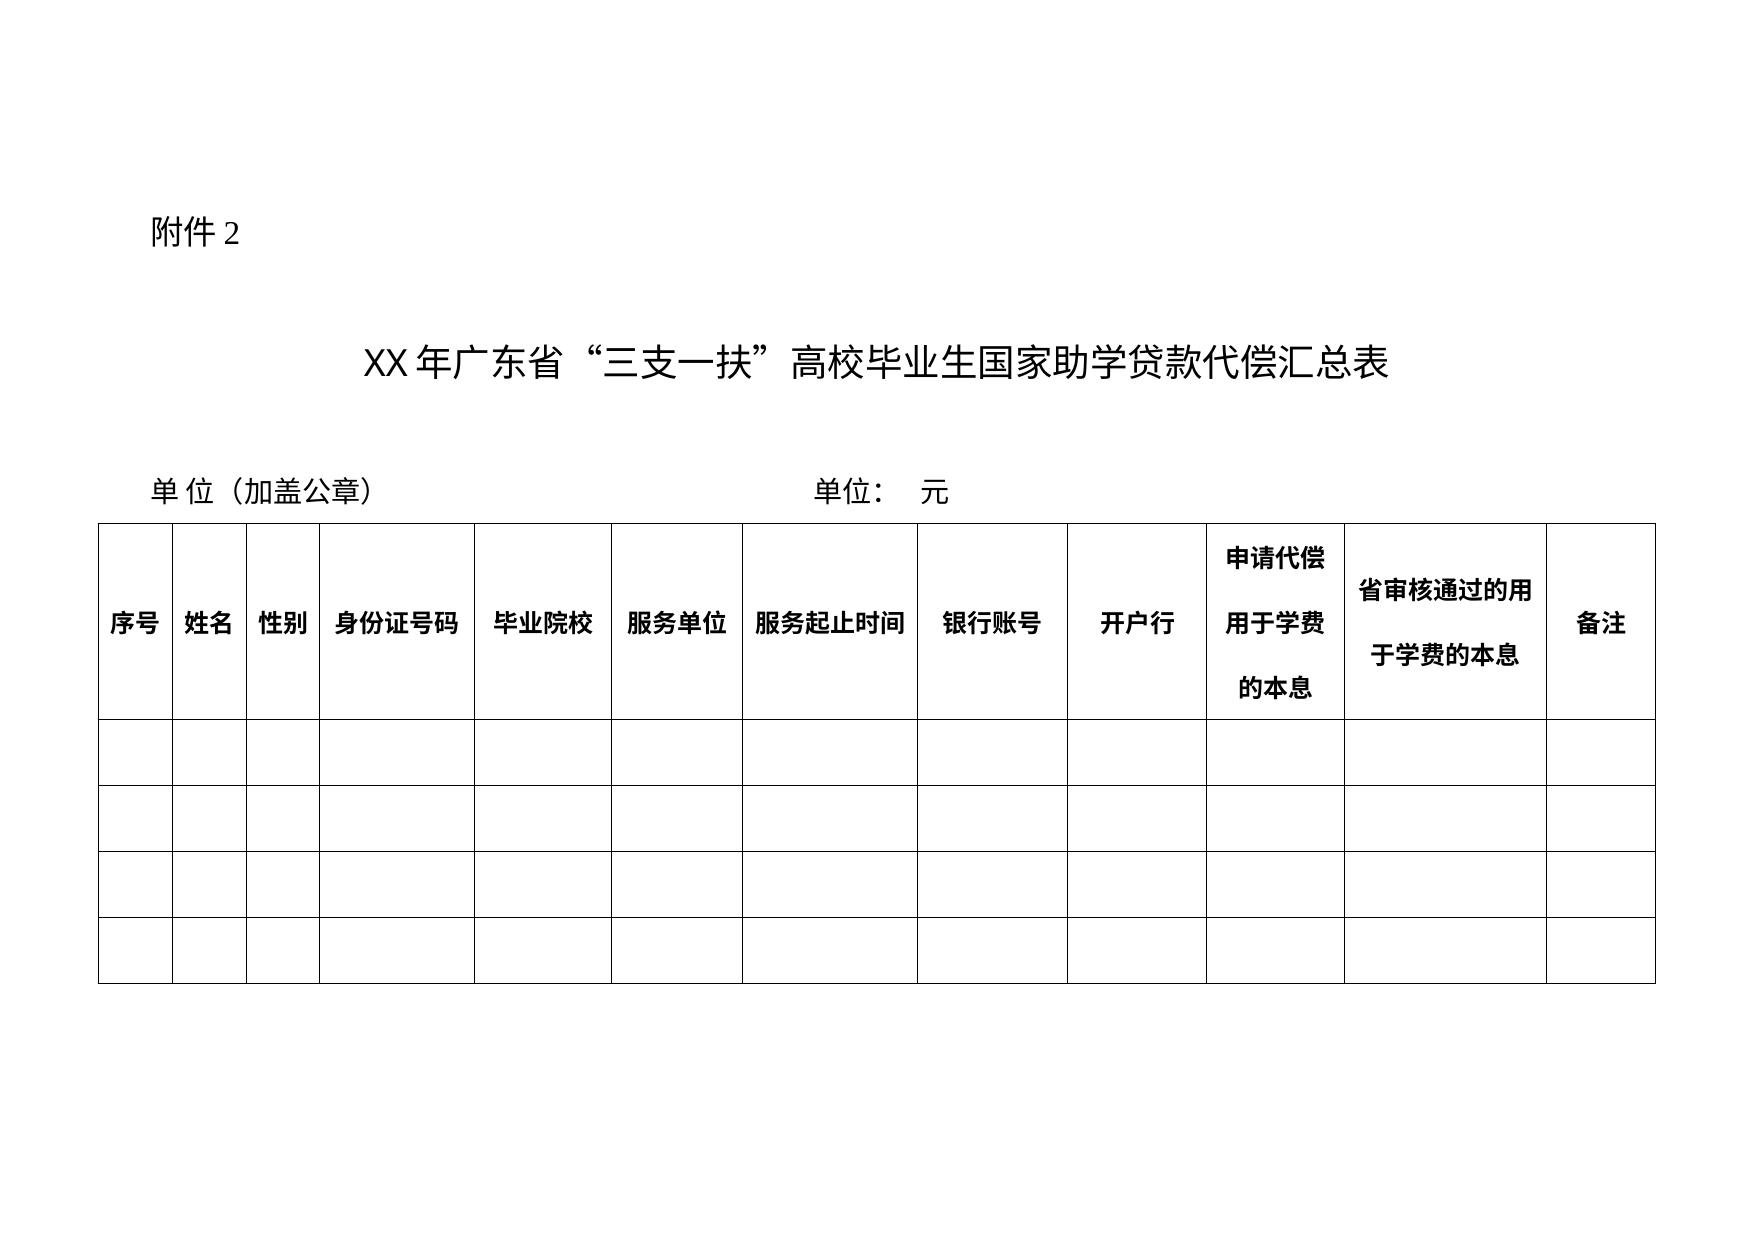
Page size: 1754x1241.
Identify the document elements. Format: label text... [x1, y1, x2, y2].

table_cell [1547, 786, 1655, 851]
table_cell [918, 720, 1067, 785]
table_header 毕业院校 [475, 524, 611, 719]
table_cell [1547, 720, 1655, 785]
table_cell [1207, 918, 1344, 983]
table_cell [1068, 720, 1206, 785]
table_cell [173, 720, 246, 785]
table_cell [173, 786, 246, 851]
table_header 姓名 [173, 524, 246, 719]
table_header 省审核通过的用于学费的本息 [1345, 524, 1546, 719]
table_cell [475, 720, 611, 785]
table_cell [247, 720, 319, 785]
table_header 身份证号码 [320, 524, 474, 719]
table_header 序号 [99, 524, 172, 719]
table_cell [1547, 852, 1655, 917]
table_cell [1207, 720, 1344, 785]
table_cell [320, 918, 474, 983]
table_cell [1068, 918, 1206, 983]
table_cell [173, 852, 246, 917]
table_cell [918, 852, 1067, 917]
table_cell [320, 786, 474, 851]
table_cell [99, 720, 172, 785]
table_cell [99, 786, 172, 851]
table_header 开户行 [1068, 524, 1206, 719]
text 附件2 [150, 198, 1604, 263]
table_header 备注 [1547, 524, 1655, 719]
table_cell [320, 720, 474, 785]
table_header 服务起止时间 [743, 524, 917, 719]
table_cell [1547, 918, 1655, 983]
table_cell [612, 720, 742, 785]
table_cell [247, 852, 319, 917]
table_cell [1068, 786, 1206, 851]
table_header 银行账号 [918, 524, 1067, 719]
text XX年广东省“三支一扶”高校毕业生国家助学贷款代偿汇总表 [150, 328, 1604, 393]
table_cell [1345, 852, 1546, 917]
table_cell [1345, 720, 1546, 785]
table_cell [918, 918, 1067, 983]
table_cell [1207, 852, 1344, 917]
table_cell [612, 852, 742, 917]
table_header 申请代偿用于学费的本息 [1207, 524, 1344, 719]
table_cell [99, 852, 172, 917]
table_cell [743, 786, 917, 851]
table_header 性别 [247, 524, 319, 719]
table_cell [320, 852, 474, 917]
table_cell [475, 786, 611, 851]
table_cell [173, 918, 246, 983]
table_cell [1345, 786, 1546, 851]
table_cell [475, 852, 611, 917]
table_header 服务单位 [612, 524, 742, 719]
table_cell [743, 720, 917, 785]
table_cell [612, 786, 742, 851]
table_cell [1068, 852, 1206, 917]
table_cell [1207, 786, 1344, 851]
table_cell [743, 918, 917, 983]
table_cell [743, 852, 917, 917]
table_cell [99, 918, 172, 983]
table_cell [612, 918, 742, 983]
table_cell [475, 918, 611, 983]
table_cell [247, 918, 319, 983]
table_cell [918, 786, 1067, 851]
table_cell [1345, 918, 1546, 983]
table_cell [247, 786, 319, 851]
text 单 位（加盖公章） 单位： 元 [150, 458, 1604, 523]
